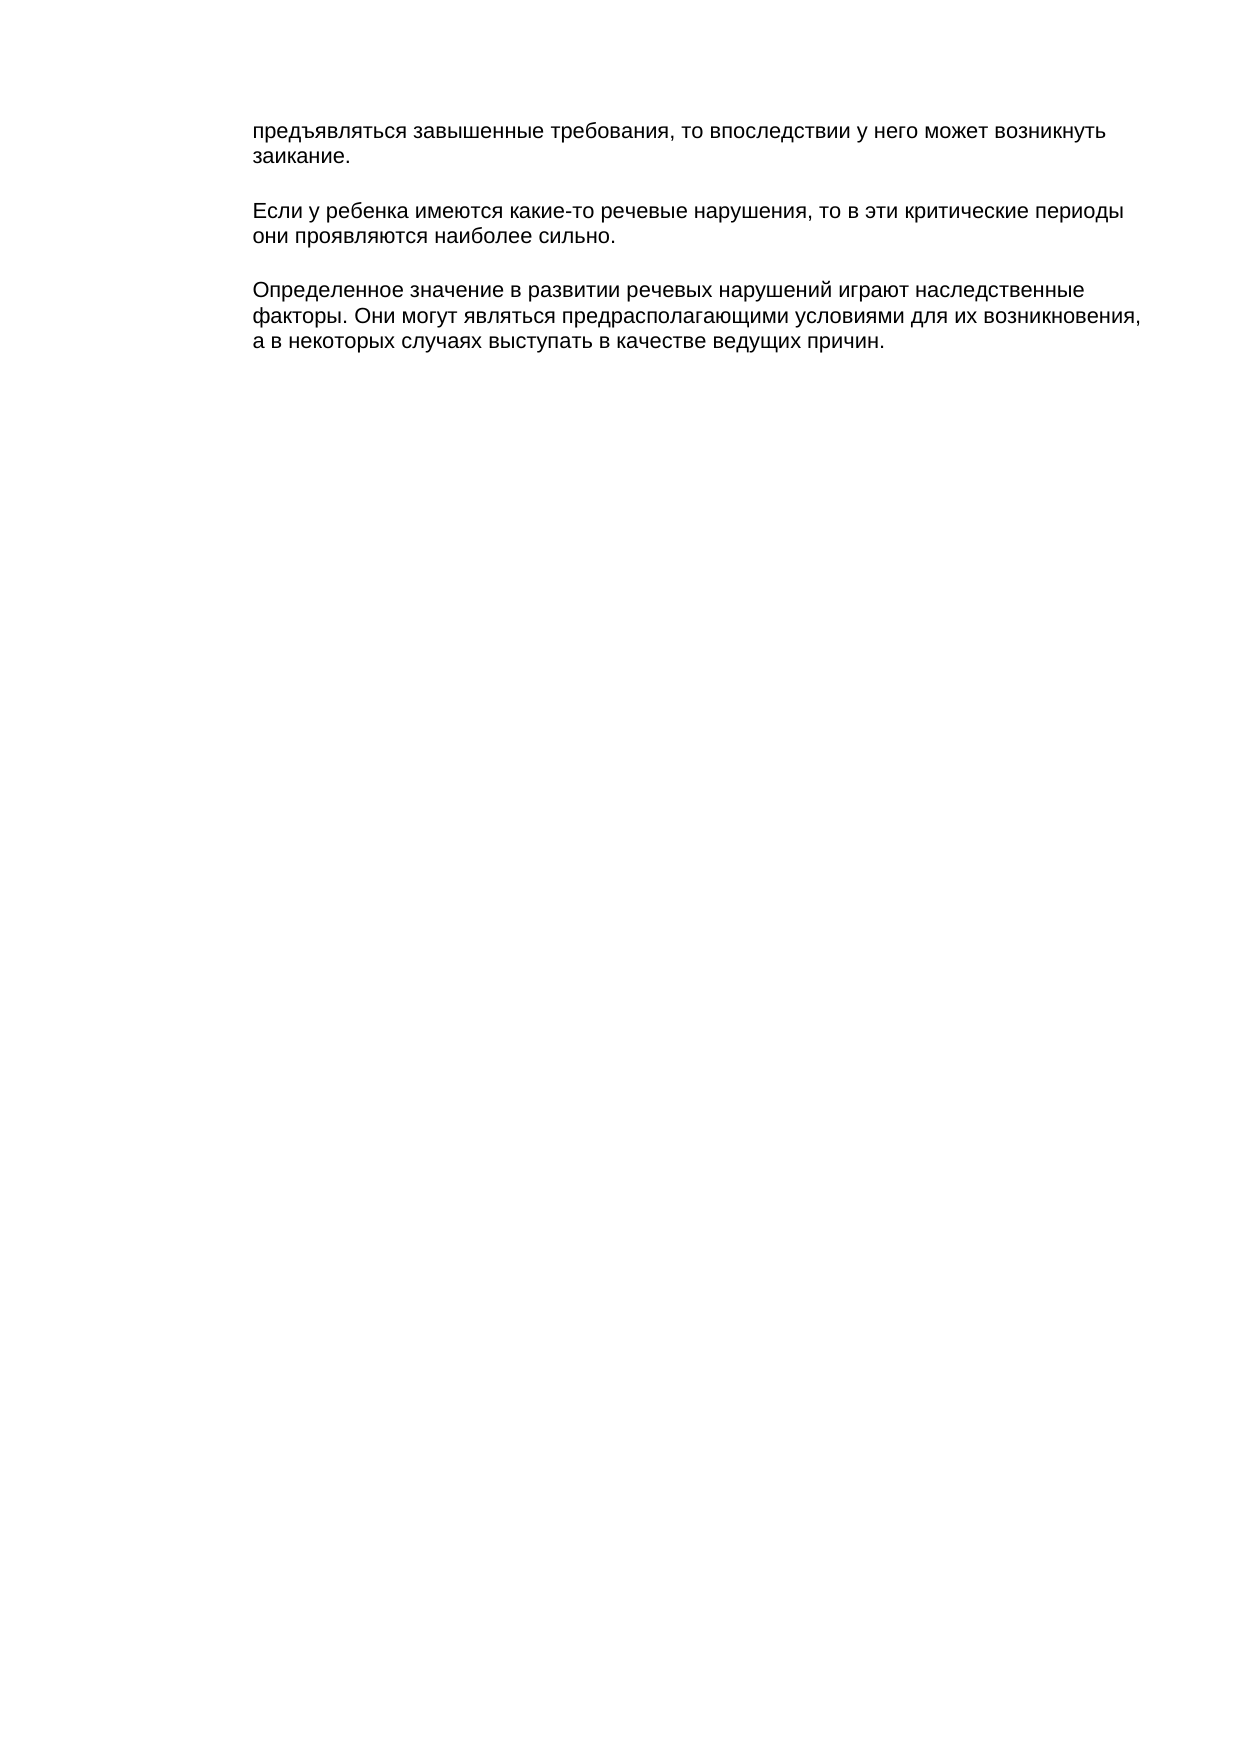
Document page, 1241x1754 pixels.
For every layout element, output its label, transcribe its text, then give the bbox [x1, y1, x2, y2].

text Определенное значение в развитии речевых нарушений играют наследственные факторы. Они могут являться предрасполагающими условиями для их возникновения, а в некоторых случаях выступать в качестве ведущих причин. [252, 277, 1152, 353]
text Если у ребенка имеются какие-то речевые нарушения, то в эти критические периоды они проявляются наиболее сильно. [252, 198, 1152, 248]
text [252, 118, 1152, 168]
